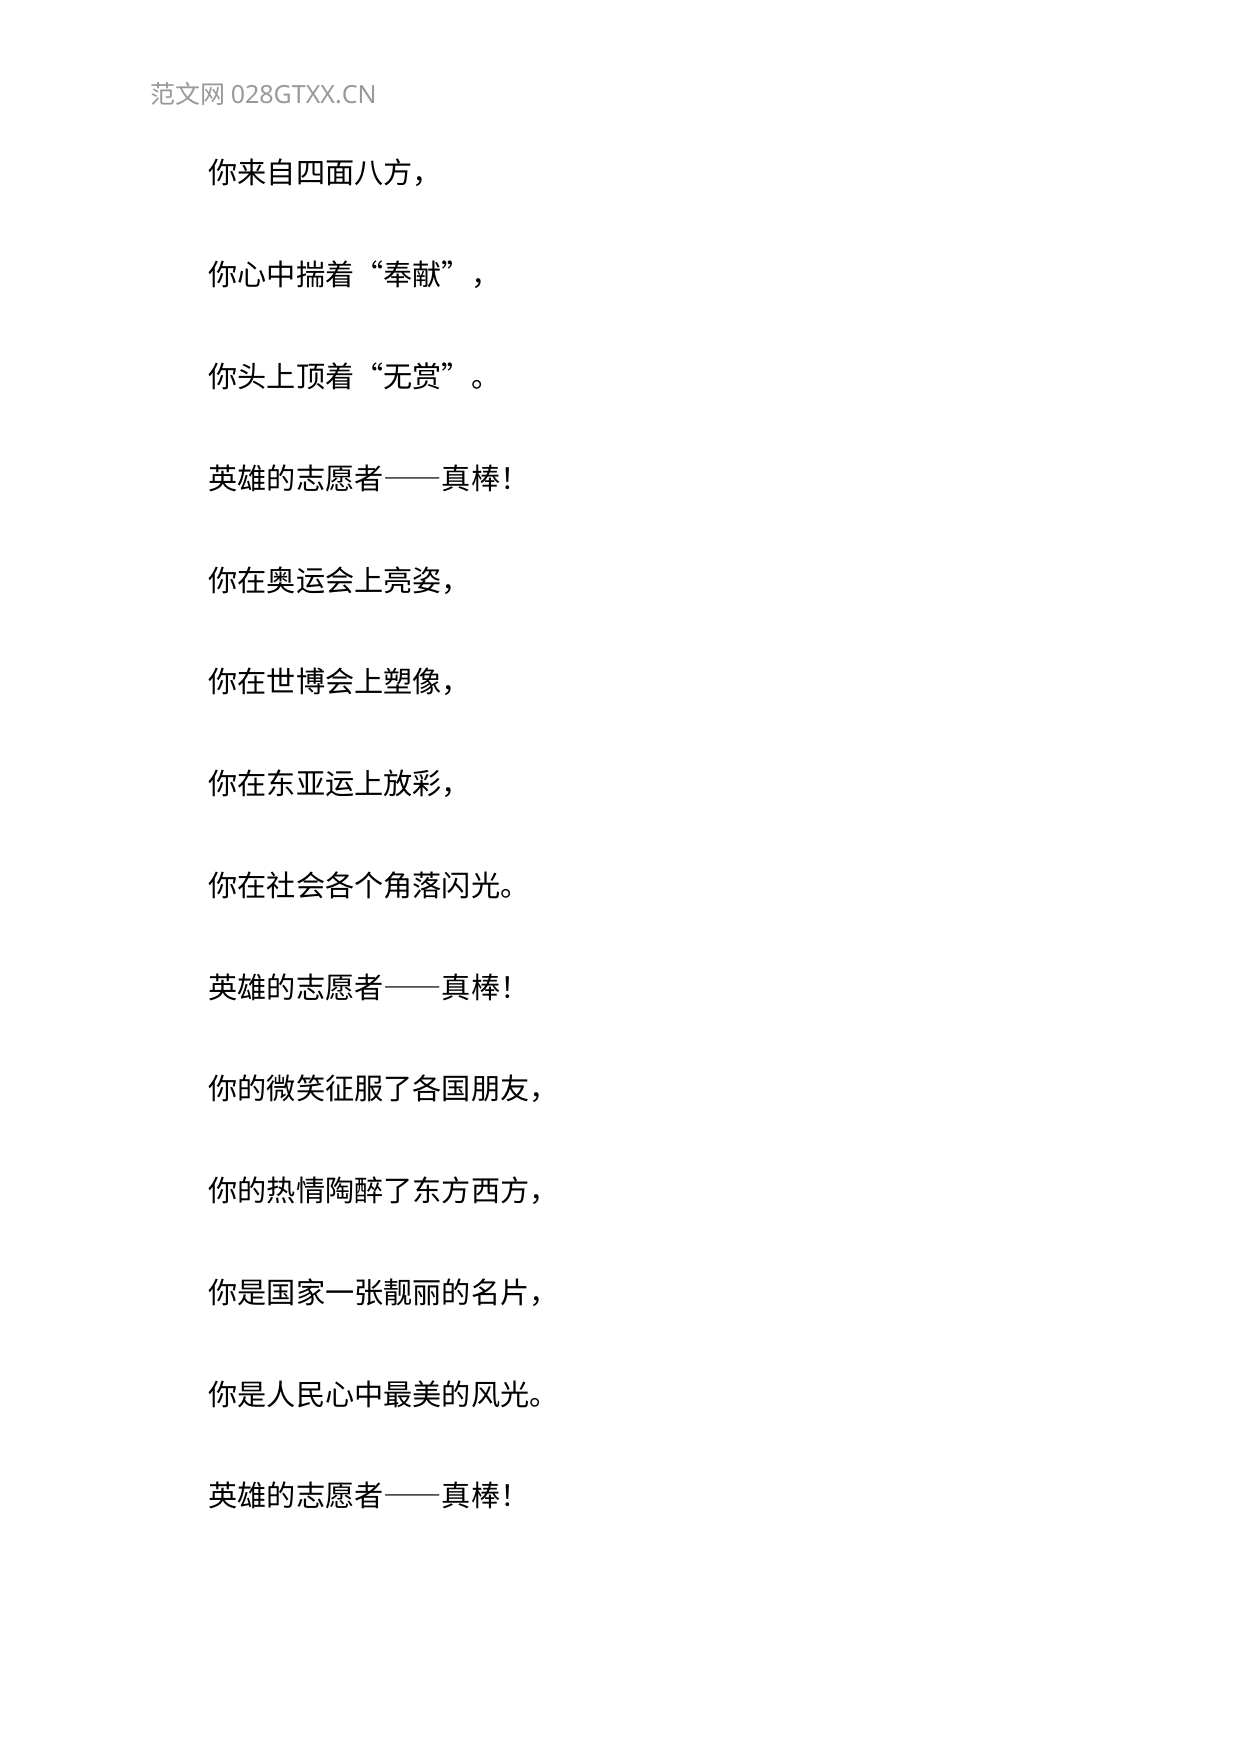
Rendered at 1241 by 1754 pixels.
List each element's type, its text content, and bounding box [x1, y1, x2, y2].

text 你是国家一张靓丽的名片， [150, 1269, 1090, 1312]
text 你的热情陶醉了东方西方， [150, 1168, 1090, 1210]
text 你的微笑征服了各国朋友， [150, 1066, 1090, 1108]
text 英雄的志愿者——真棒！ [150, 455, 1090, 498]
text 你头上顶着“无赏”。 [150, 353, 1090, 396]
text 你在奥运会上亮姿， [150, 557, 1090, 599]
text 英雄的志愿者——真棒！ [150, 1473, 1090, 1515]
text 你来自四面八方， [150, 150, 1090, 192]
text 你在东亚运上放彩， [150, 761, 1090, 803]
text 你在社会各个角落闪光。 [150, 862, 1090, 905]
text 你心中揣着“奉献”， [150, 252, 1090, 294]
text 你在世博会上塑像， [150, 659, 1090, 701]
text 英雄的志愿者——真棒！ [150, 964, 1090, 1006]
text 你是人民心中最美的风光。 [150, 1371, 1090, 1413]
